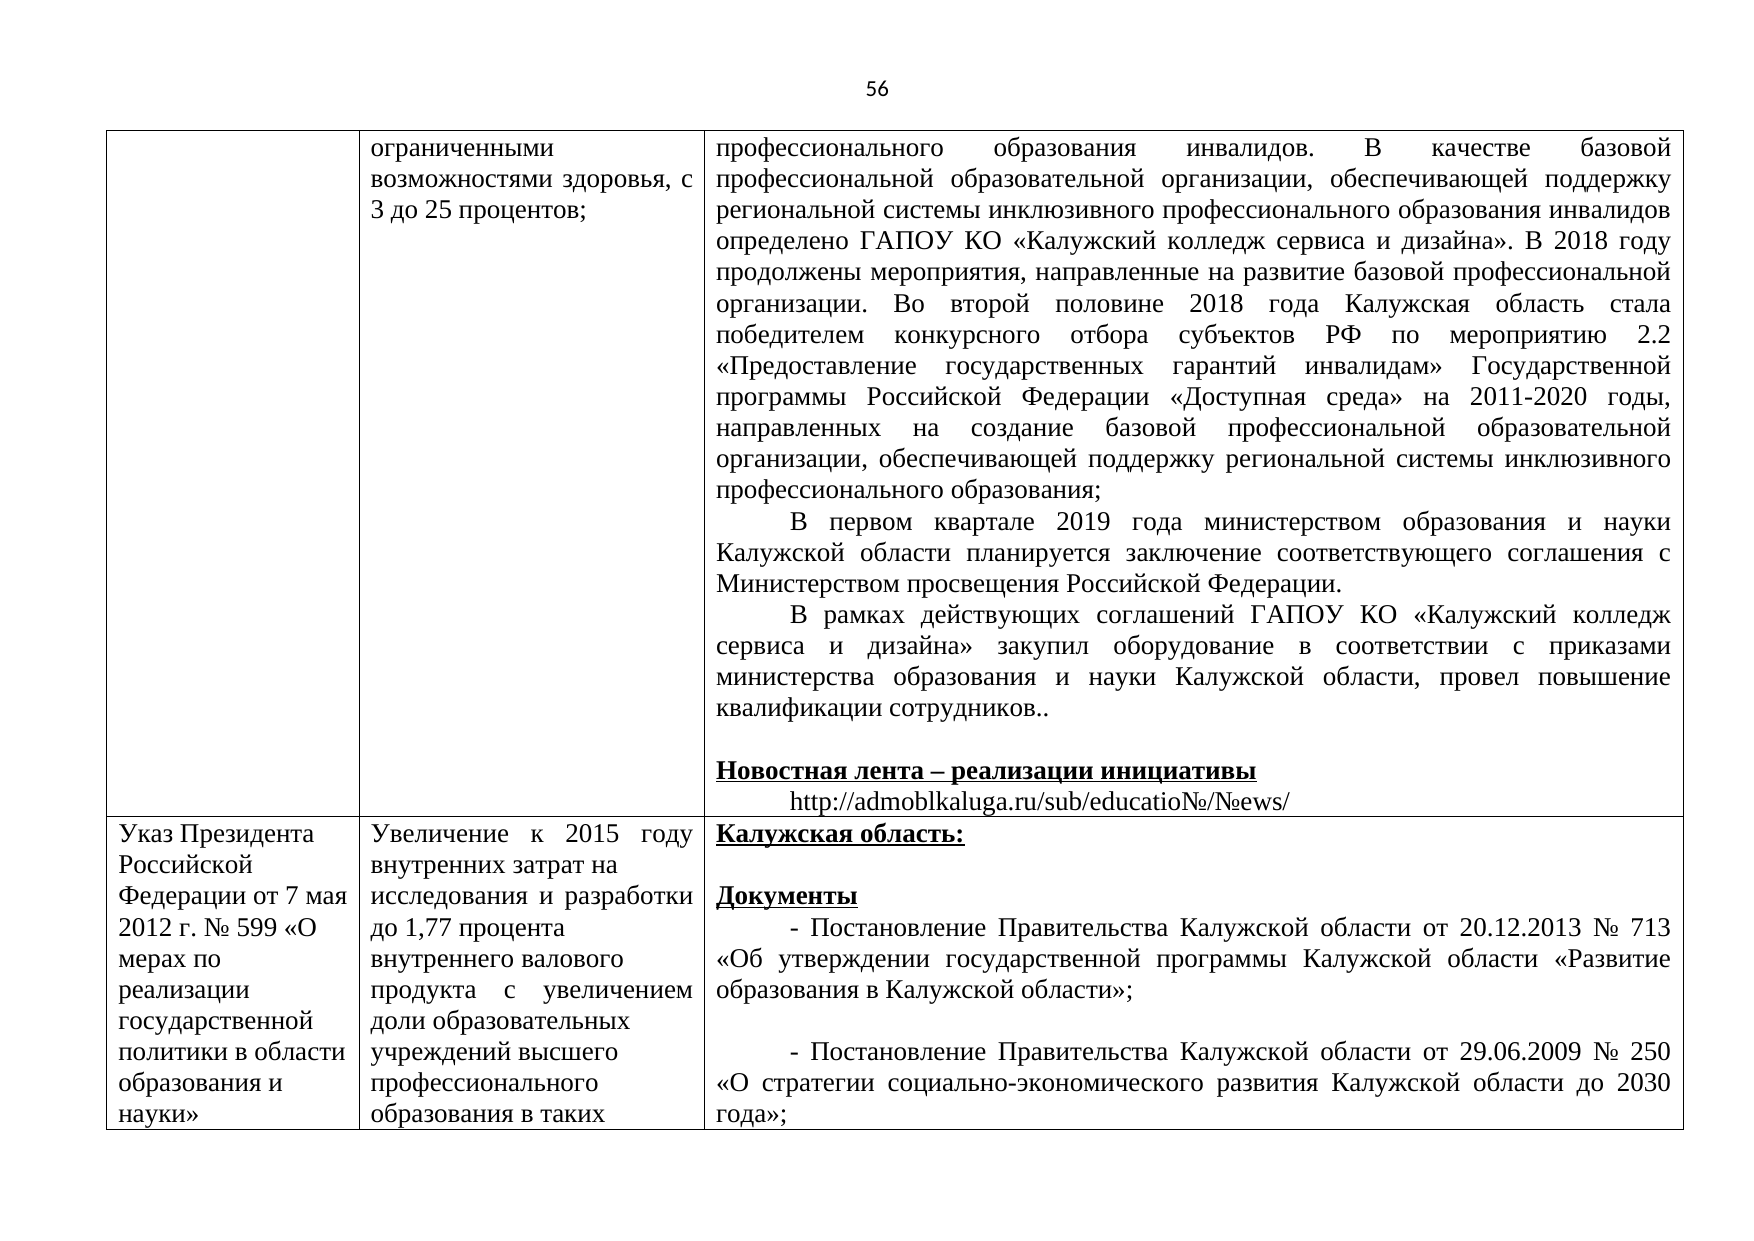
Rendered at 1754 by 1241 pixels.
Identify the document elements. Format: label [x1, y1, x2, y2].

table_cell [360, 817, 704, 1129]
table_cell [705, 817, 1683, 1129]
table_cell [705, 131, 1683, 816]
table_cell [107, 131, 359, 816]
table_cell [107, 817, 359, 1129]
table_cell [360, 131, 704, 816]
